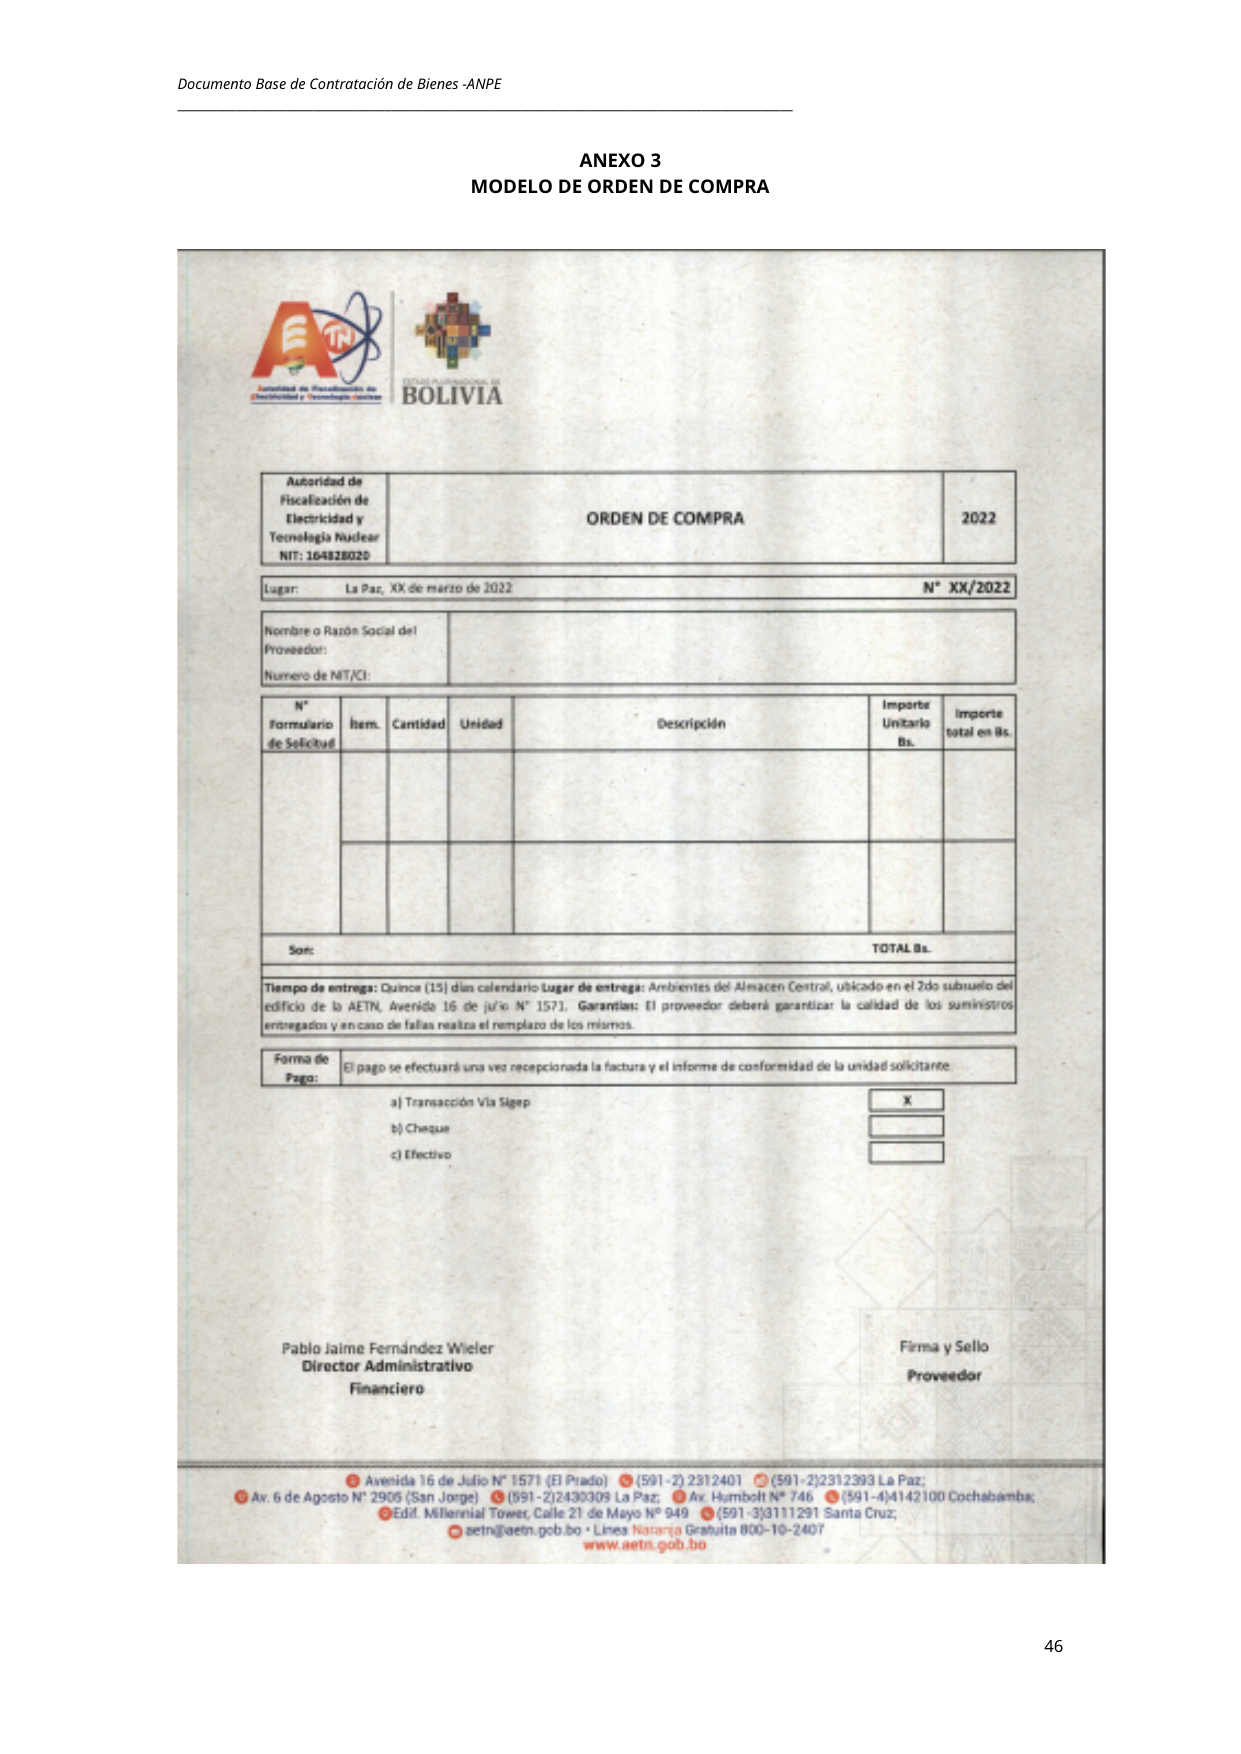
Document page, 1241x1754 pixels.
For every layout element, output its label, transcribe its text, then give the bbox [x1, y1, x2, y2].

text MODELO DE ORDEN DE COMPRA [177, 173, 1063, 199]
text ANEXO 3 [177, 148, 1063, 173]
picture [177, 249, 1106, 1564]
